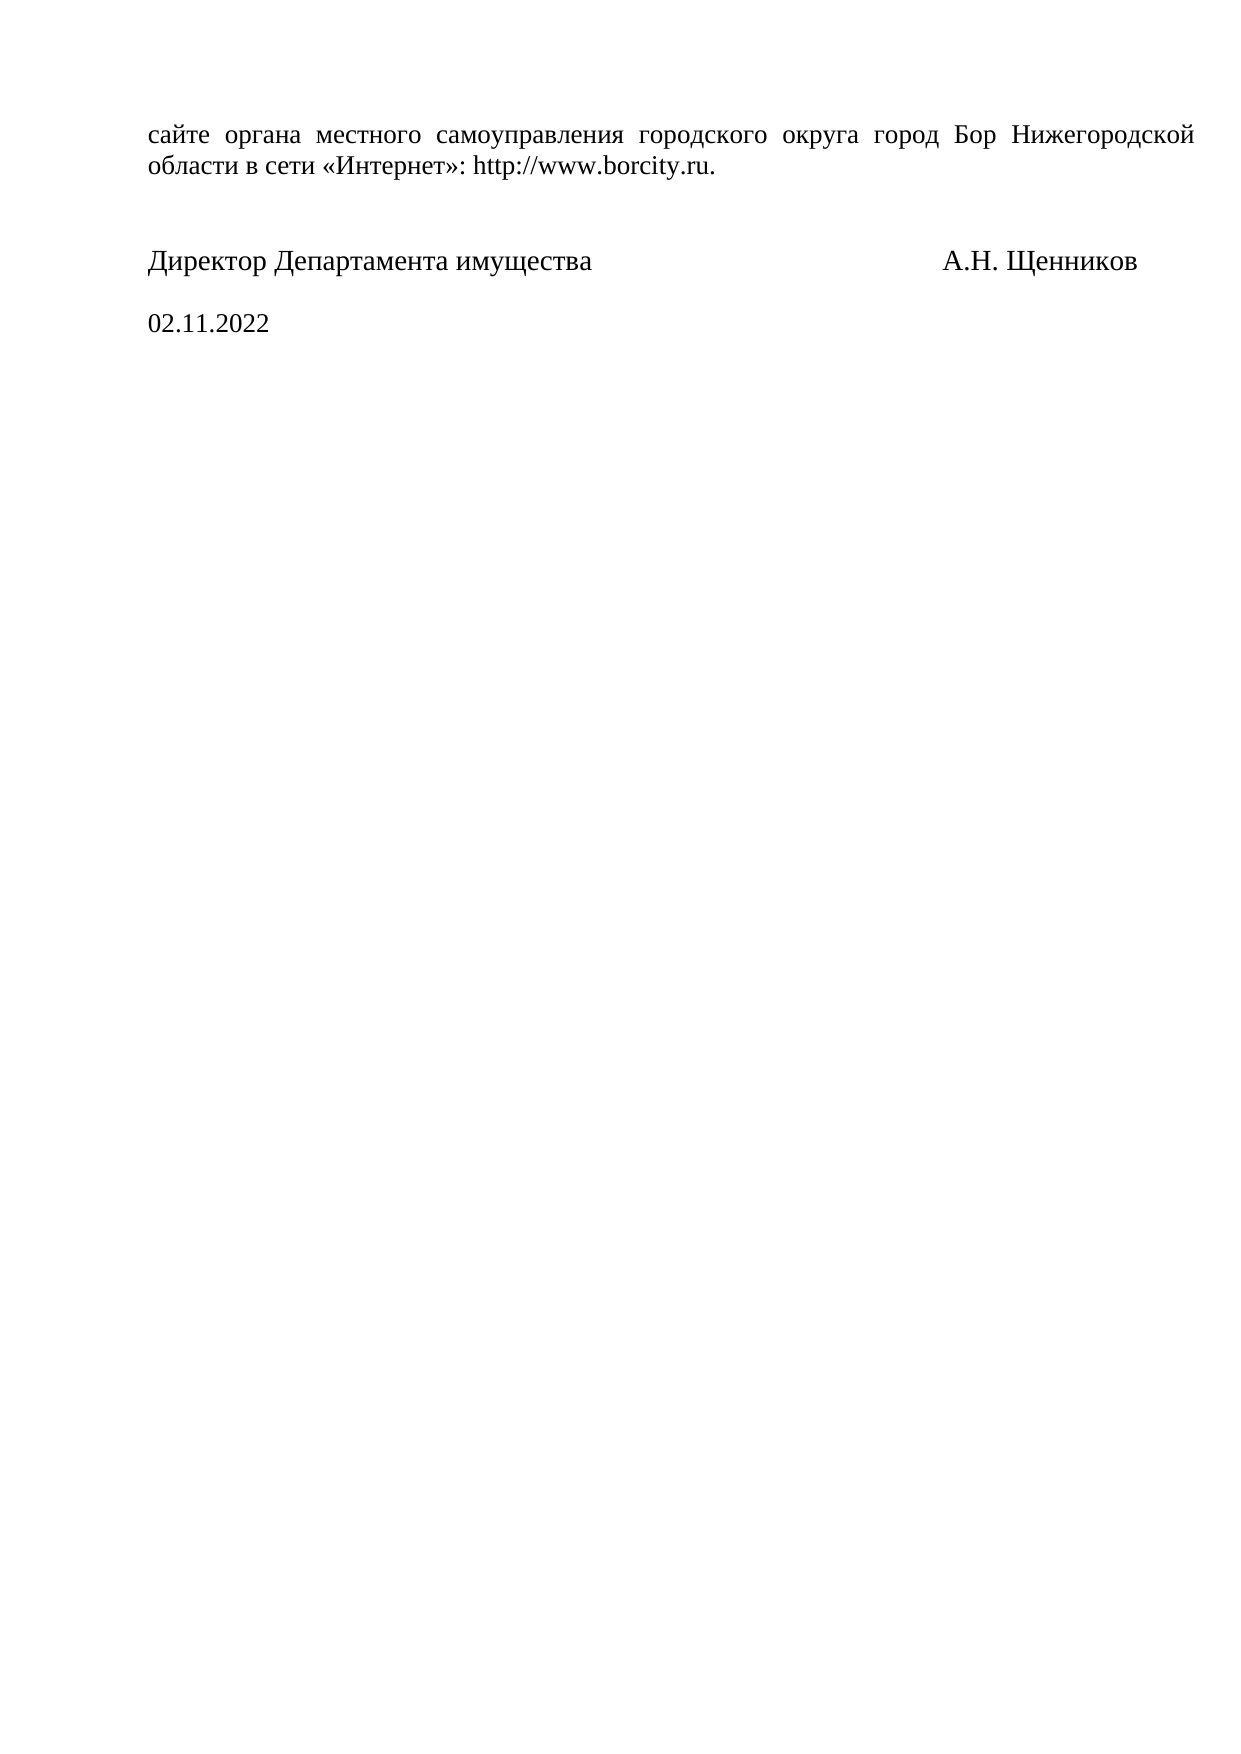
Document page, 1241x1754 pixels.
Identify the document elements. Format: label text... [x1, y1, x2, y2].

text Директор Департамента имущества А.Н. Щенников [148, 243, 1196, 276]
text 02.11.2022 [148, 307, 1196, 339]
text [148, 118, 1196, 181]
